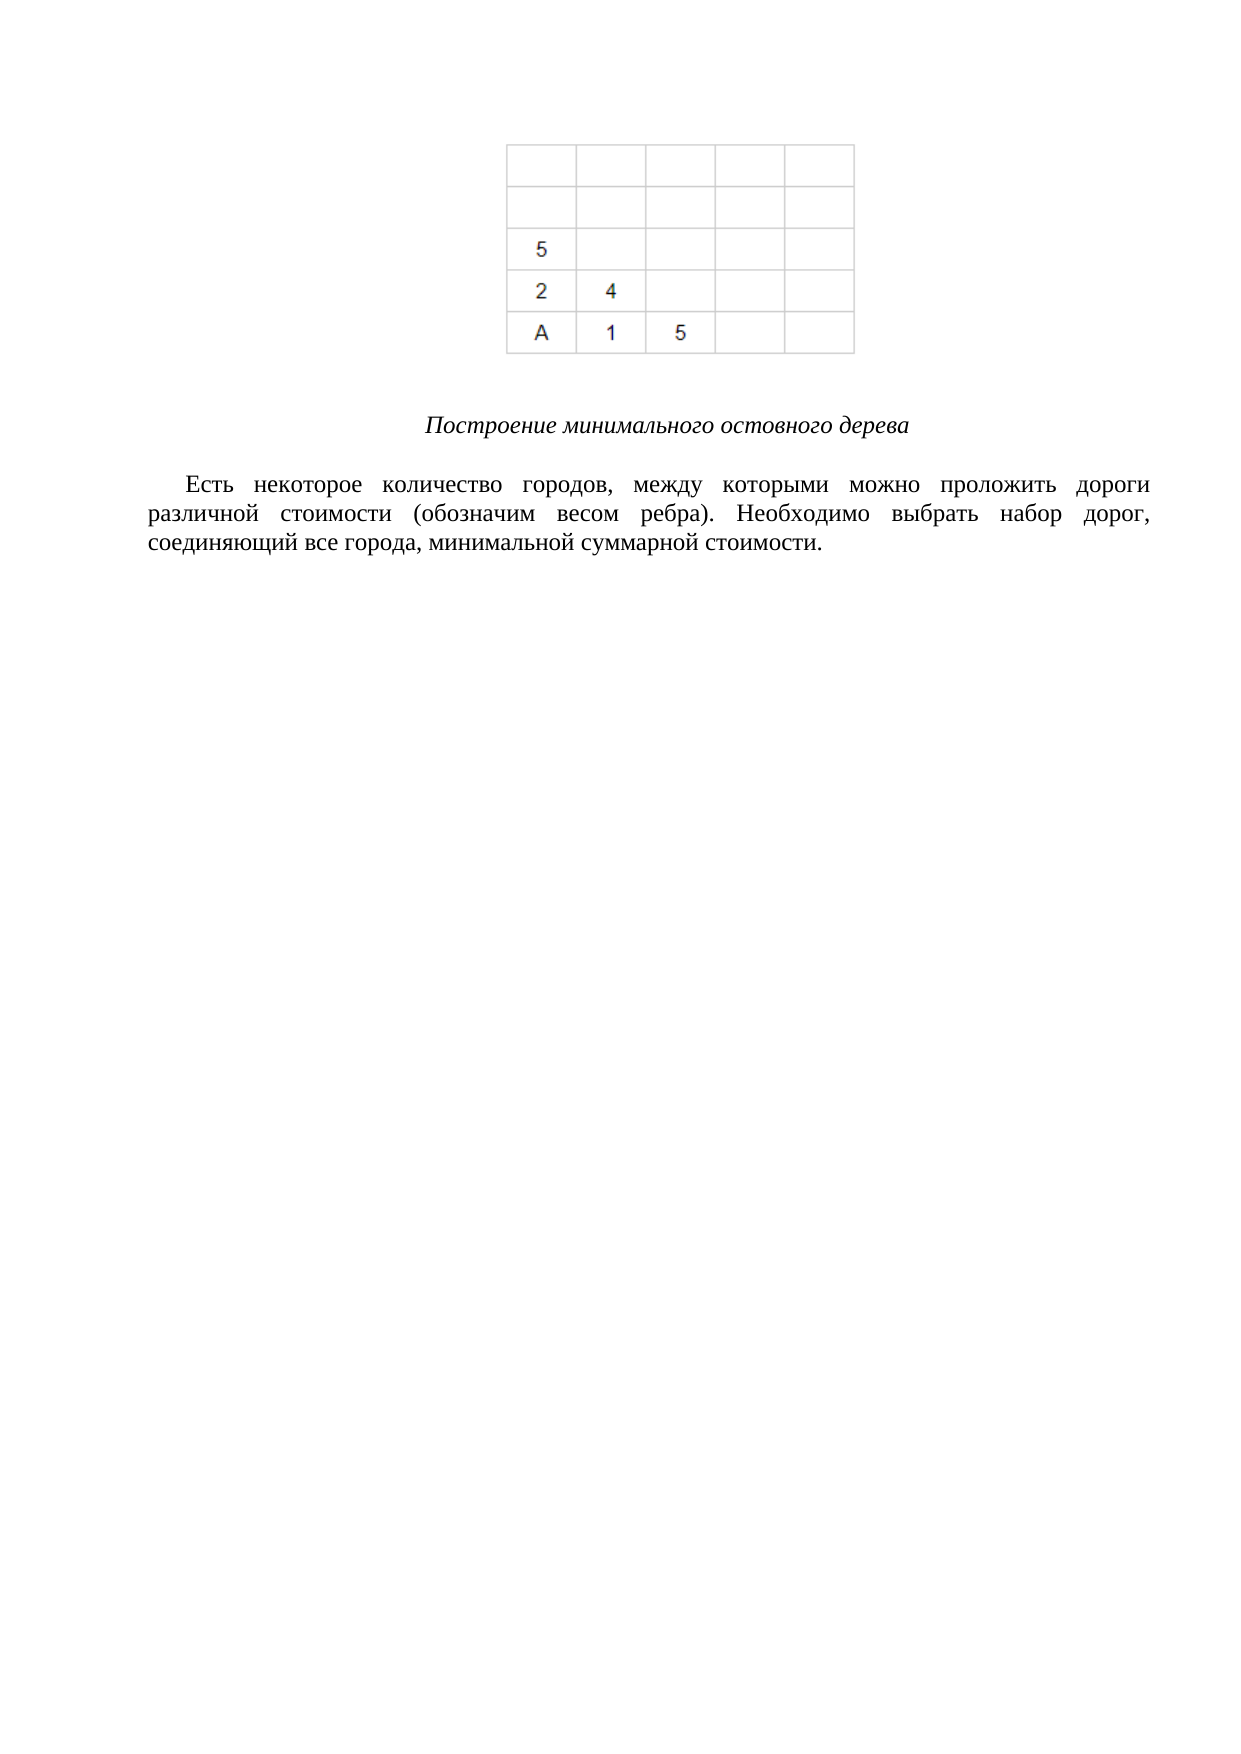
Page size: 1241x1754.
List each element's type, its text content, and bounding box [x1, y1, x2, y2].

text Есть некоторое количество городов, между которыми можно проложить дороги различной стоимости (обозначим весом ребра). Необходимо выбрать набор дорог, соединяющий все города, минимальной суммарной стоимости. [148, 469, 1152, 555]
text Построение минимального остовного дерева [148, 410, 1152, 438]
picture [473, 118, 885, 379]
